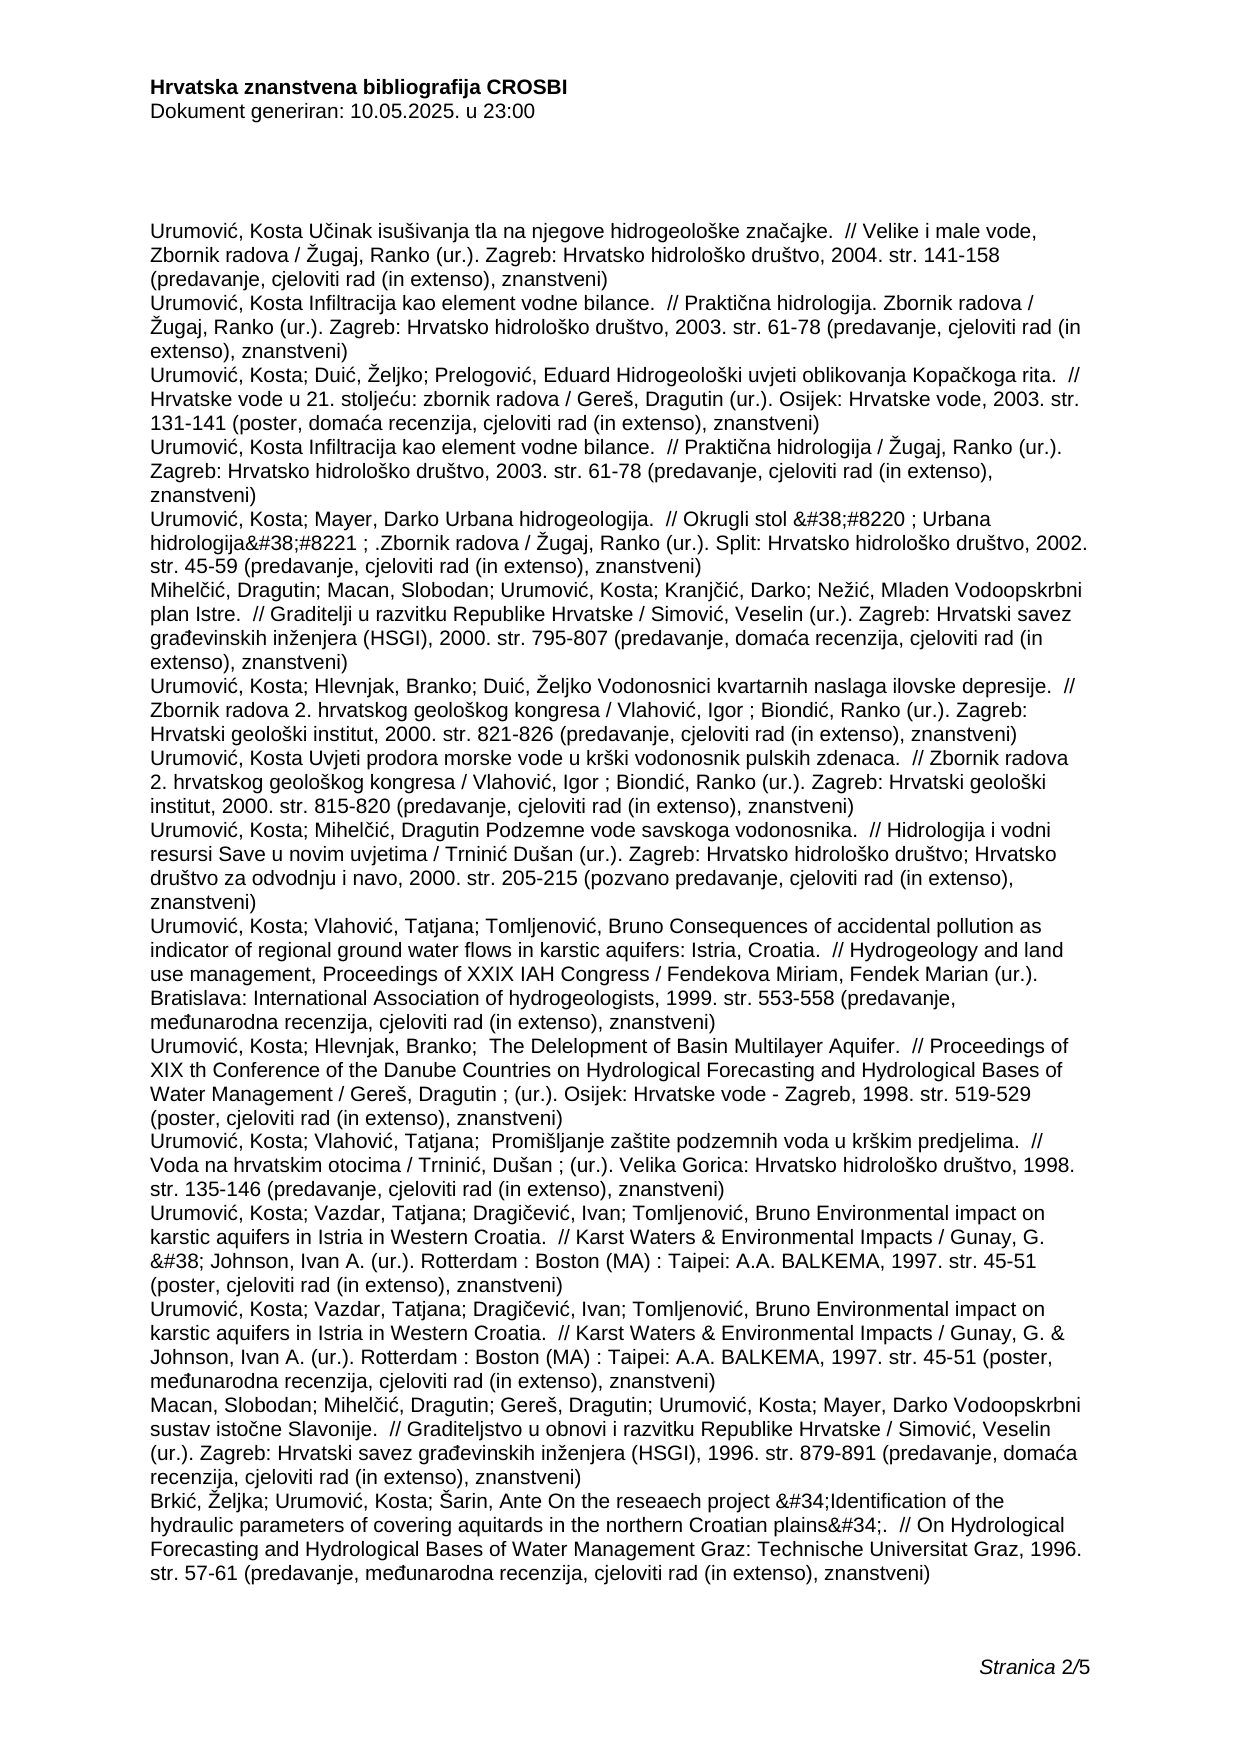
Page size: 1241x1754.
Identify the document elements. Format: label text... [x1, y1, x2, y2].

text Urumović, Kosta; Hlevnjak, Branko; Duić, Željko [150, 674, 1090, 746]
text Urumović, Kosta [150, 746, 1090, 818]
text Urumović, Kosta; Vazdar, Tatjana; Dragičević, Ivan; Tomljenović, Bruno [150, 1297, 1090, 1393]
text Urumović, Kosta; Vlahović, Tatjana; Tomljenović, Bruno [150, 914, 1090, 1033]
text Urumović, Kosta; Mihelčić, Dragutin [150, 818, 1090, 914]
text Urumović, Kosta; Duić, Željko; Prelogović, Eduard [150, 363, 1090, 434]
text Urumović, Kosta [150, 291, 1090, 363]
text Urumović, Kosta; Vlahović, Tatjana; [150, 1129, 1090, 1201]
text Macan, Slobodan; Mihelčić, Dragutin; Gereš, Dragutin; Urumović, Kosta; Mayer, Darko [150, 1393, 1090, 1489]
text Urumović, Kosta; Mayer, Darko [150, 506, 1090, 578]
text Mihelčić, Dragutin; Macan, Slobodan; Urumović, Kosta; Kranjčić, Darko; Nežić, Mladen [150, 578, 1090, 674]
text Urumović, Kosta; Hlevnjak, Branko; [150, 1033, 1090, 1129]
text Urumović, Kosta; Vazdar, Tatjana; Dragičević, Ivan; Tomljenović, Bruno [150, 1201, 1090, 1297]
text Urumović, Kosta [150, 219, 1090, 291]
text Urumović, Kosta [150, 434, 1090, 506]
text Brkić, Željka; Urumović, Kosta; Šarin, Ante [150, 1489, 1090, 1584]
